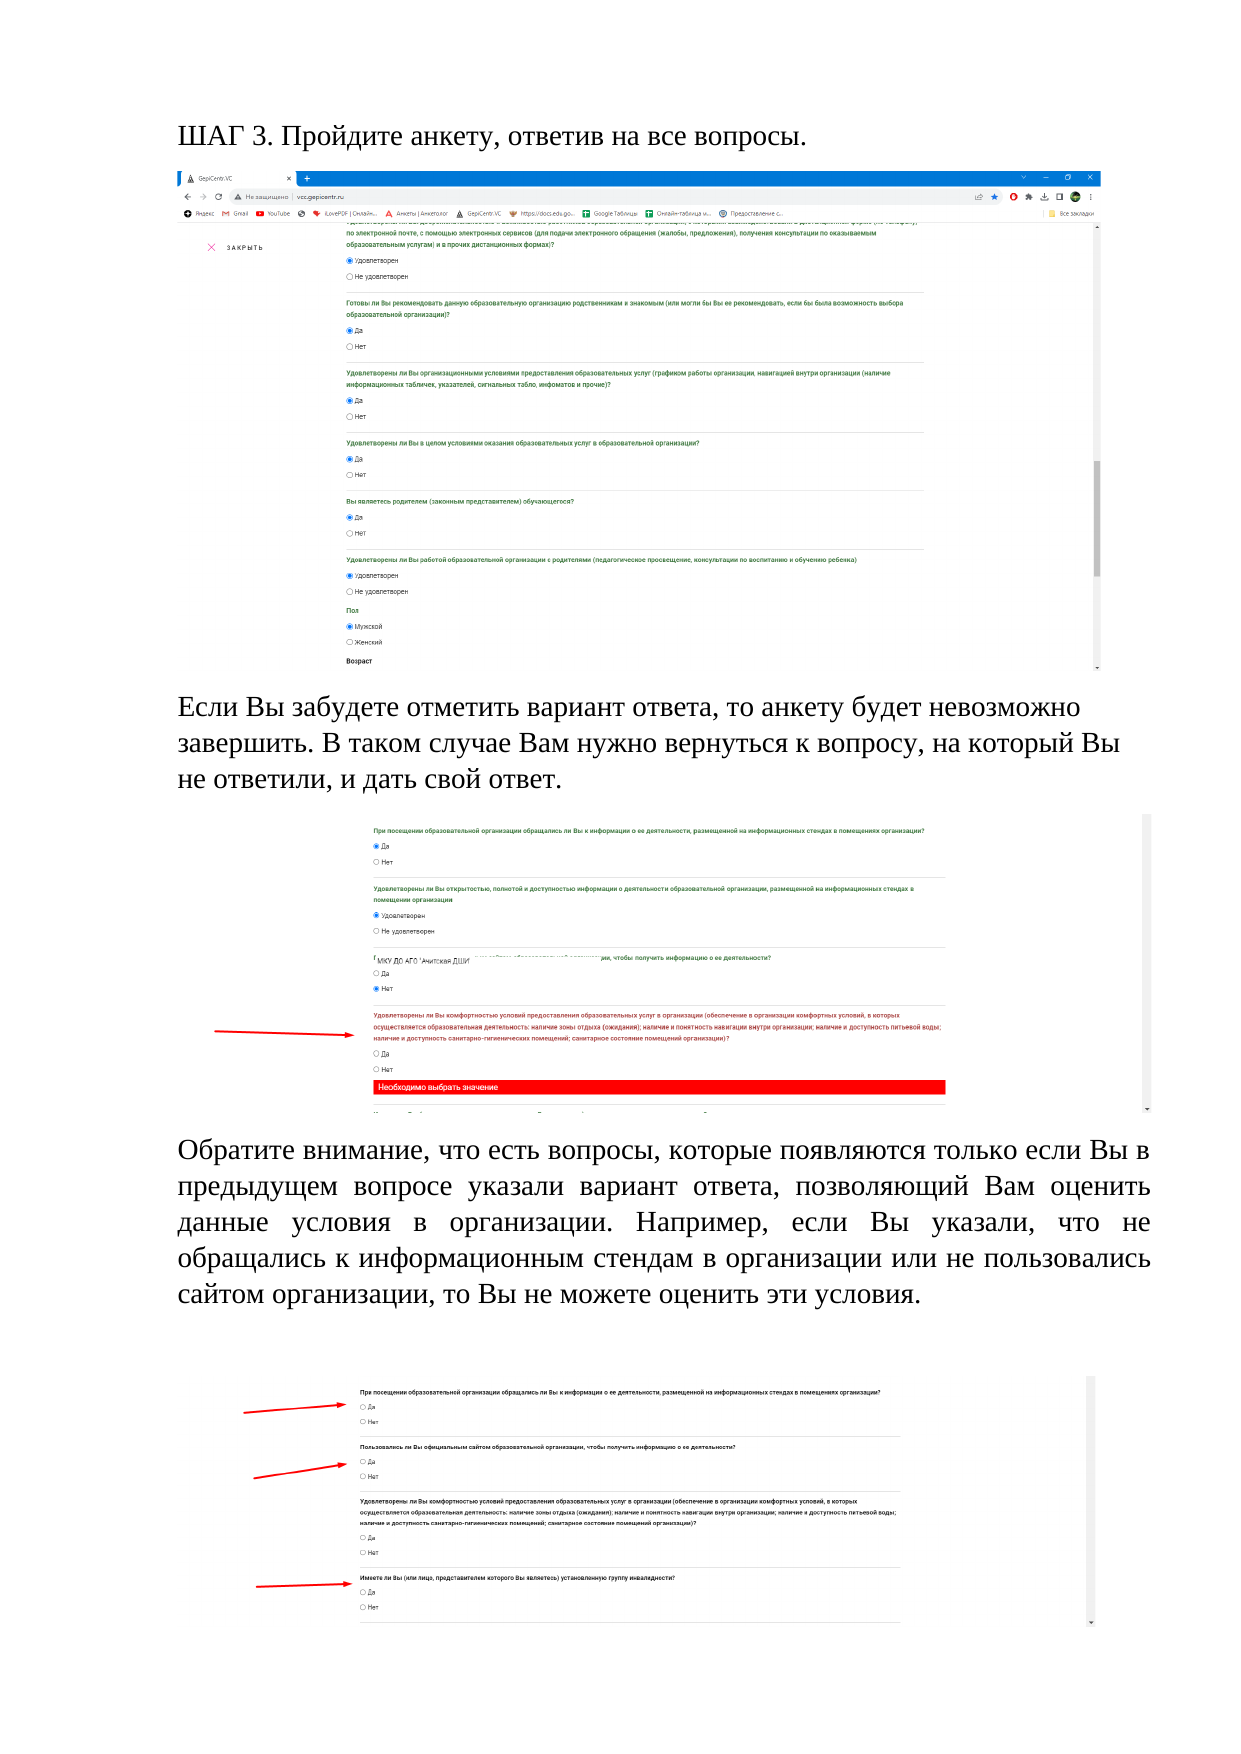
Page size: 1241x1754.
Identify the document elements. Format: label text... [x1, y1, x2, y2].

text Обратите внимание, что есть вопросы, которые появляются только если Вы в предыдущем вопросе указали вариант ответа, позволяющий Вам оценить данные условия в организации. Например, если Вы указали, что не обращались к информационным стендам в организации или не пользовались сайтом организации, то Вы не можете оценить эти условия. [177, 1132, 1152, 1310]
text Если Вы забудете отметить вариант ответа, то анкету будет невозможно завершить. В таком случае Вам нужно вернуться к вопросу, на который Вы не ответили, и дать свой ответ. [177, 689, 1152, 795]
picture [177, 814, 1152, 1113]
text ШАГ 3. Пройдите анкету, ответив на все вопросы. [177, 118, 1152, 152]
picture [177, 1376, 1096, 1627]
picture [177, 171, 1101, 671]
